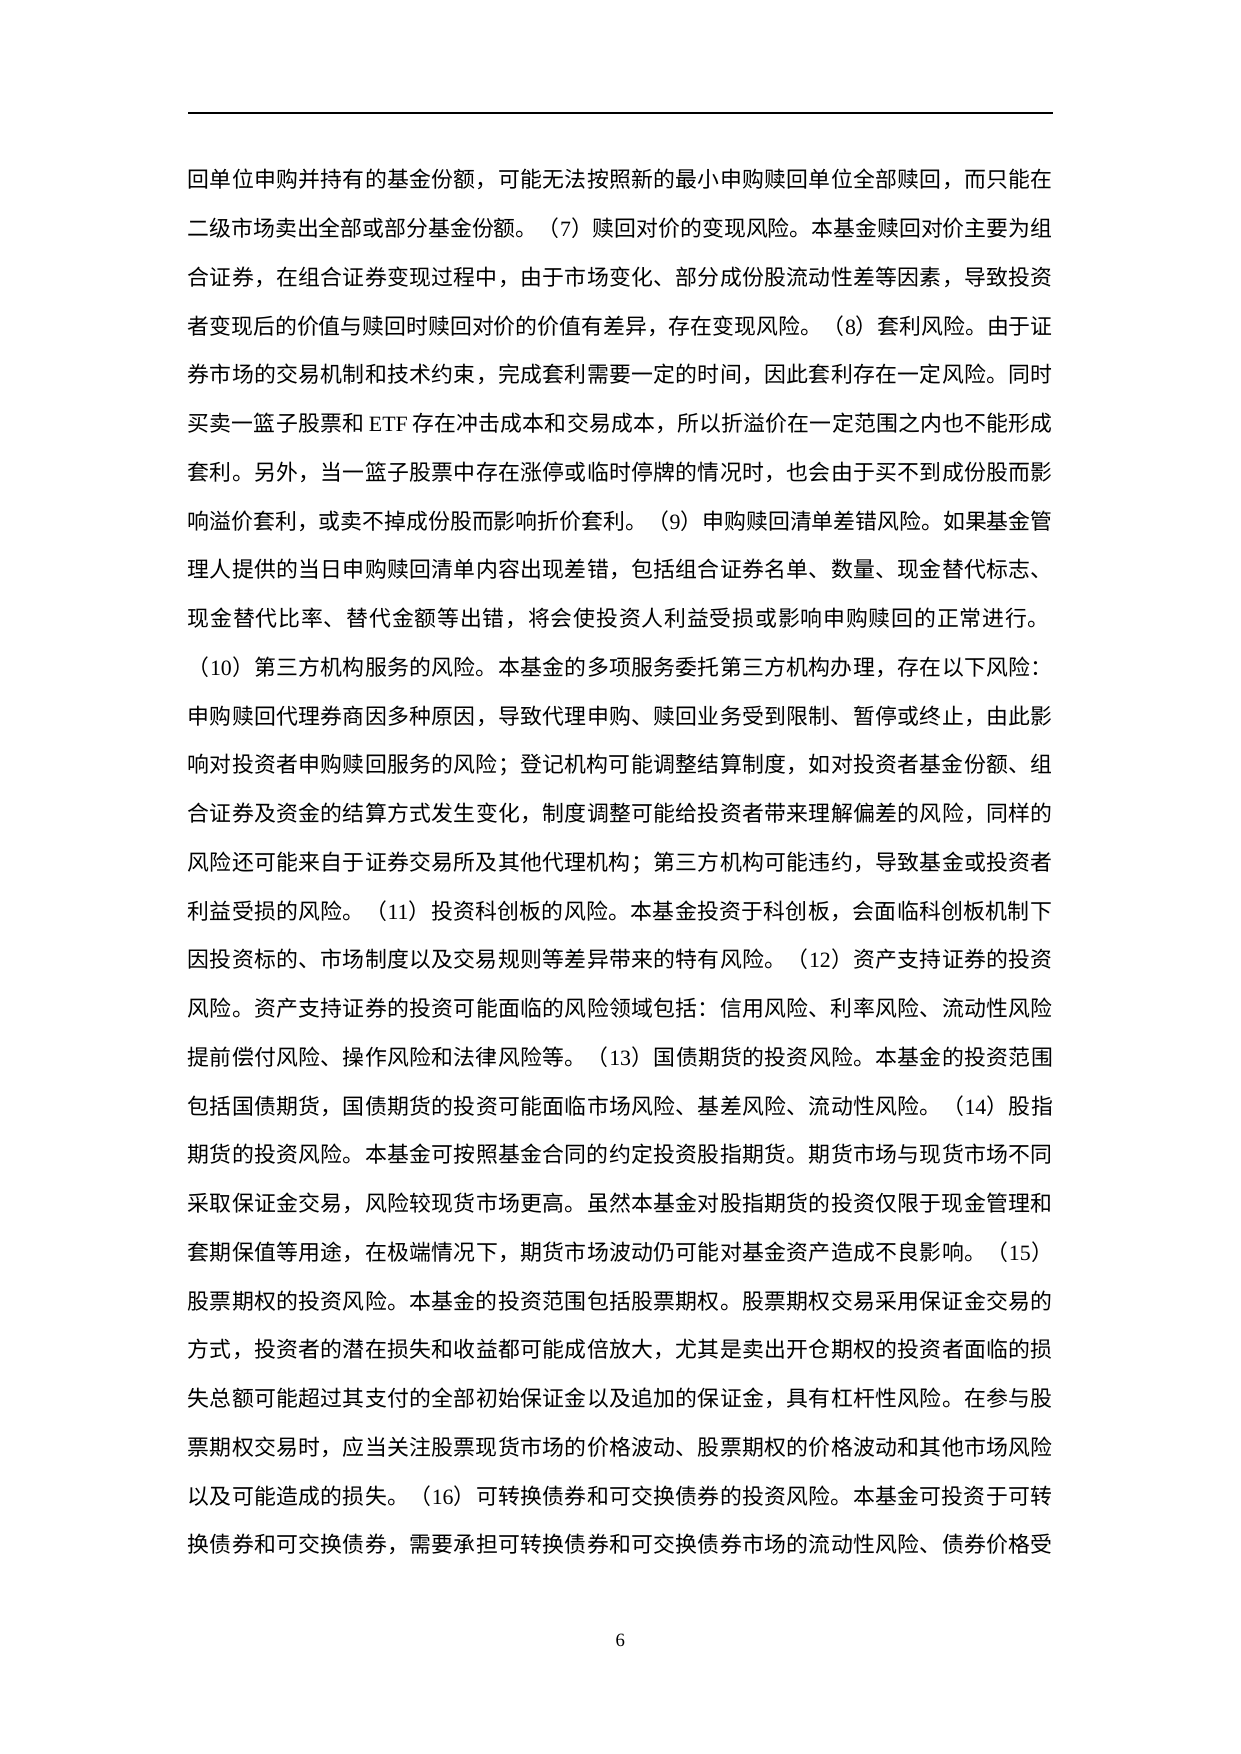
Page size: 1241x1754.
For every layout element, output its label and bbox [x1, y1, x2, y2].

text [187, 162, 1053, 1559]
